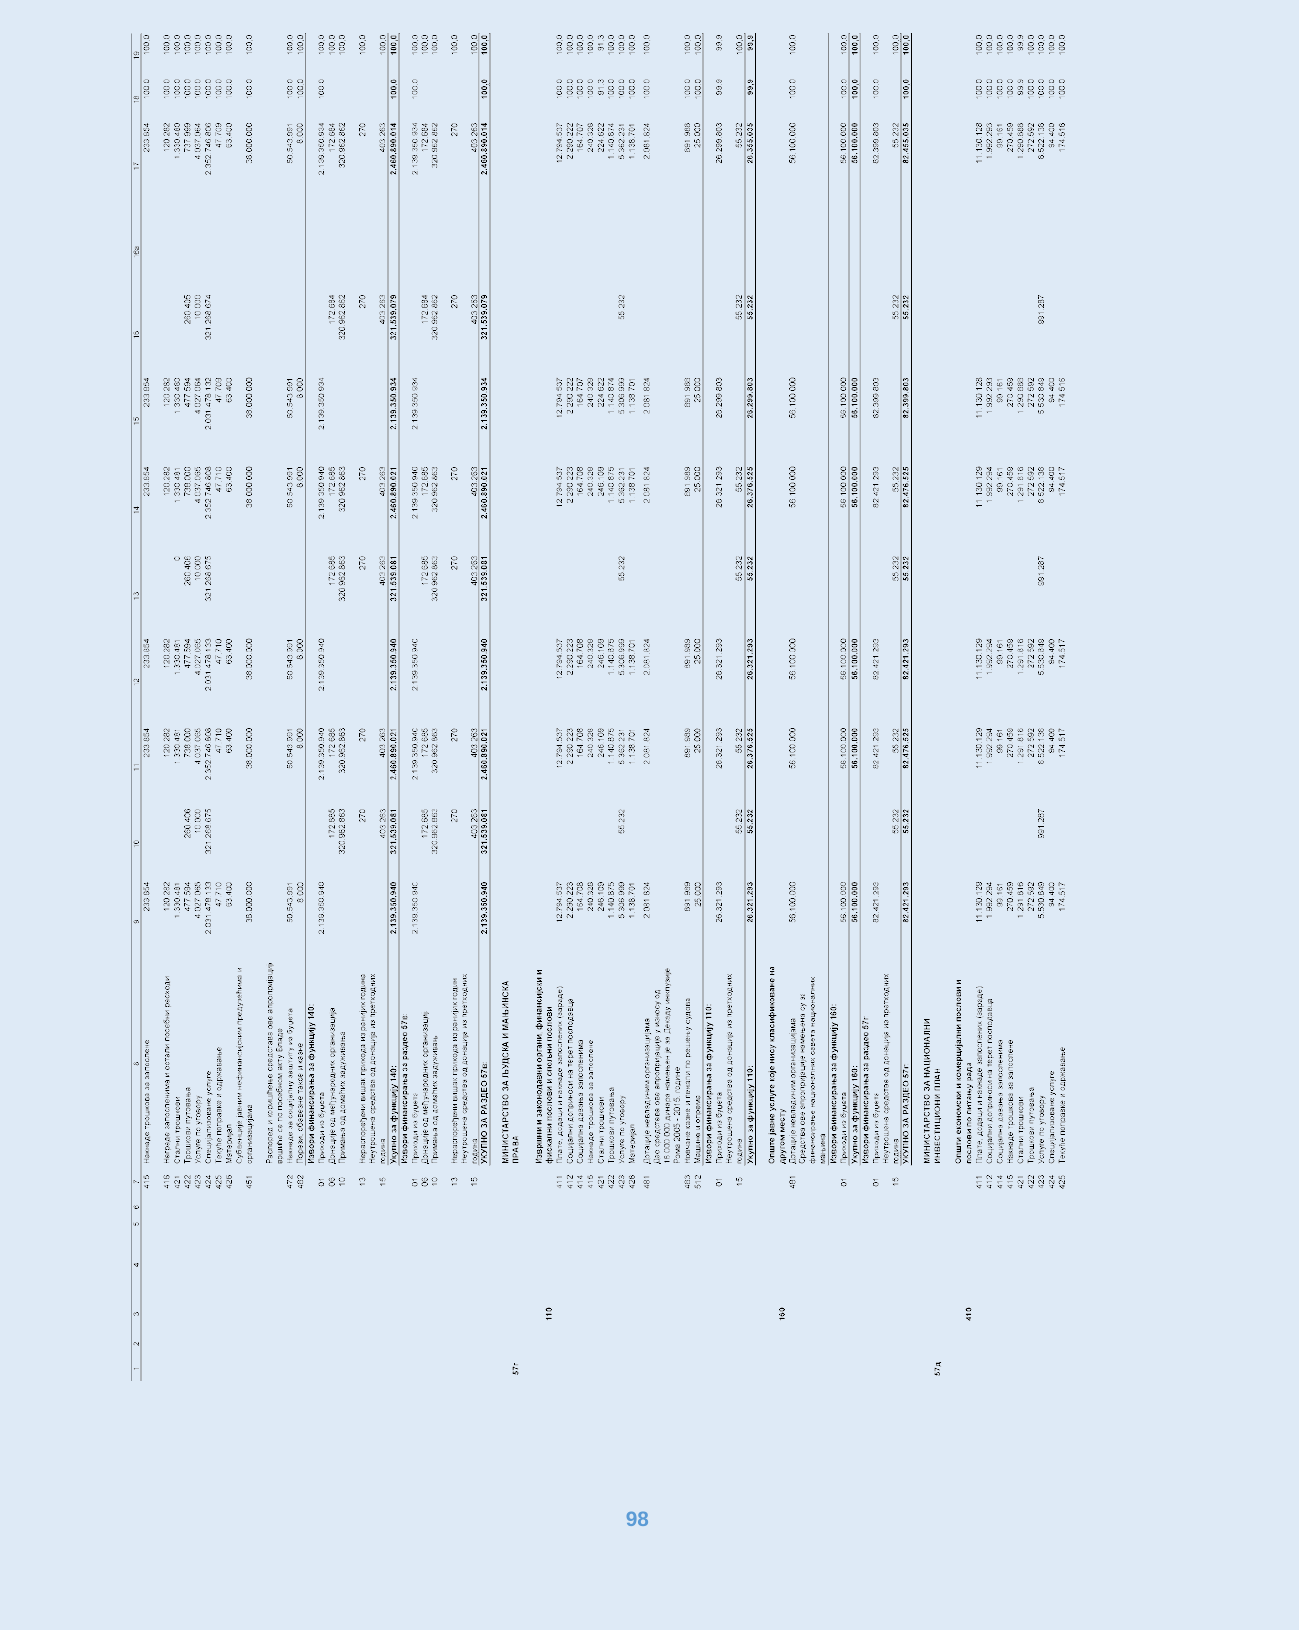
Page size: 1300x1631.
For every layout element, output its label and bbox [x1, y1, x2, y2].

picture [131, 33, 1066, 1381]
